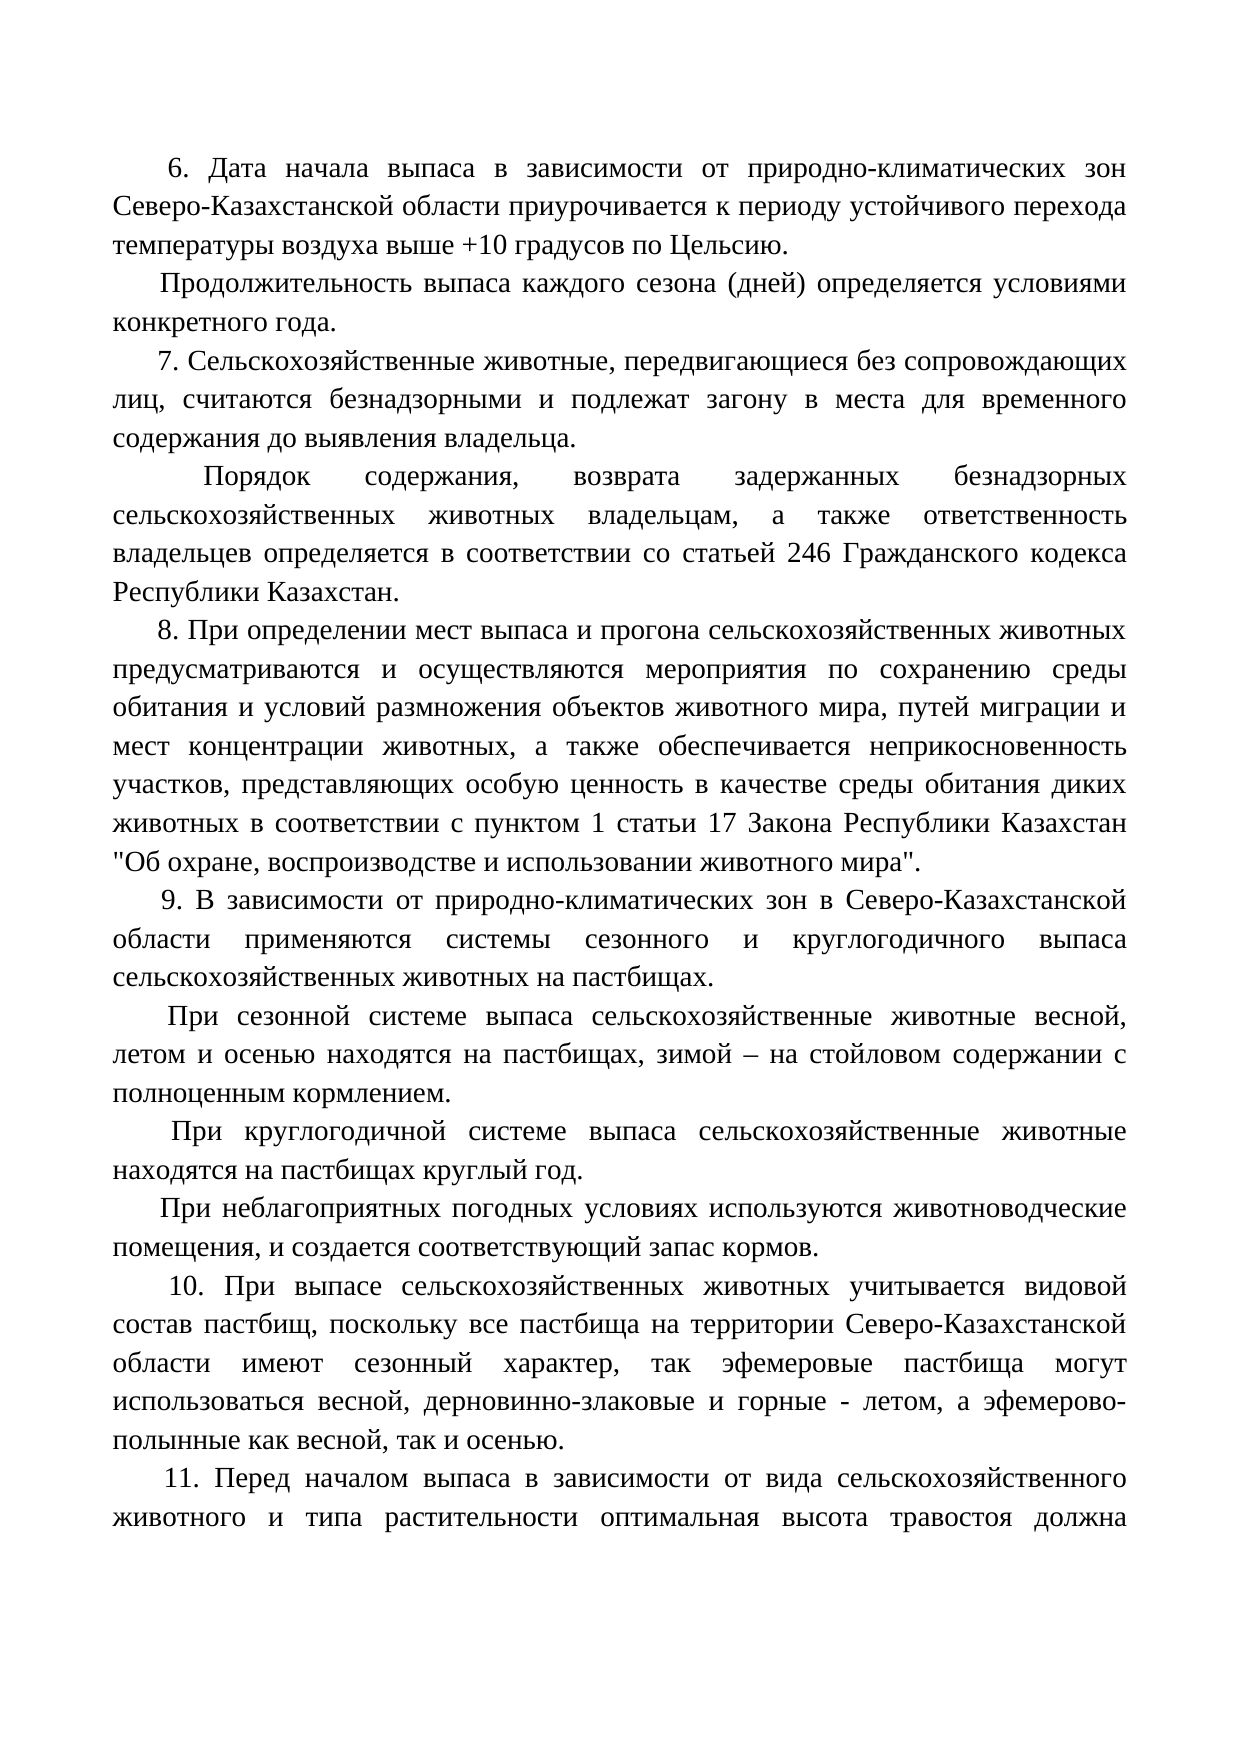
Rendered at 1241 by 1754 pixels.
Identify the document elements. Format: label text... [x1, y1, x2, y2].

text При сезонной системе выпаса сельскохозяйственные животные весной, летом и осенью находятся на пастбищах, зимой – на стойловом содержании с полноценным кормлением. [112, 998, 1128, 1108]
text 7. Сельскохозяйственные животные, передвигающиеся без сопровождающих лиц, считаются безнадзорными и подлежат загону в места для временного содержания до выявления владельца. [112, 343, 1128, 453]
text 10. При выпасе сельскохозяйственных животных учитывается видовой состав пастбищ, поскольку все пастбища на территории Северо-Казахстанской области имеют сезонный характер, так эфемеровые пастбища могут использоваться весной, дерновинно-злаковые и горные - летом, а эфемерово-полынные как весной, так и осенью. [112, 1268, 1128, 1455]
text Продолжительность выпаса каждого сезона (дней) определяется условиями конкретного года. [112, 266, 1128, 338]
text Порядок содержания, возврата задержанных безнадзорных сельскохозяйственных животных владельцам, а также ответственность владельцев определяется в соответствии со статьей 246 Гражданского кодекса Республики Казахстан. [112, 458, 1128, 607]
text При круглогодичной системе выпаса сельскохозяйственные животные находятся на пастбищах круглый год. [112, 1113, 1128, 1186]
text 8. При определении мест выпаса и прогона сельскохозяйственных животных предусматриваются и осуществляются мероприятия по сохранению среды обитания и условий размножения объектов животного мира, путей миграции и мест концентрации животных, а также обеспечивается неприкосновенность участков, представляющих особую ценность в качестве среды обитания диких животных в соответствии с пунктом 1 статьи 17 Закона Республики Казахстан "Об охране, воспроизводстве и использовании животного мира". [112, 612, 1128, 877]
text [112, 1460, 1128, 1532]
text При неблагоприятных погодных условиях используются животноводческие помещения, и создается соответствующий запас кормов. [112, 1191, 1128, 1263]
text 9. В зависимости от природно-климатических зон в Северо-Казахстанской области применяются системы сезонного и круглогодичного выпаса сельскохозяйственных животных на пастбищах. [112, 882, 1128, 993]
text 6. Дата начала выпаса в зависимости от природно-климатических зон Северо-Казахстанской области приурочивается к периоду устойчивого перехода температуры воздуха выше +10 градусов по Цельсию. [112, 150, 1128, 261]
